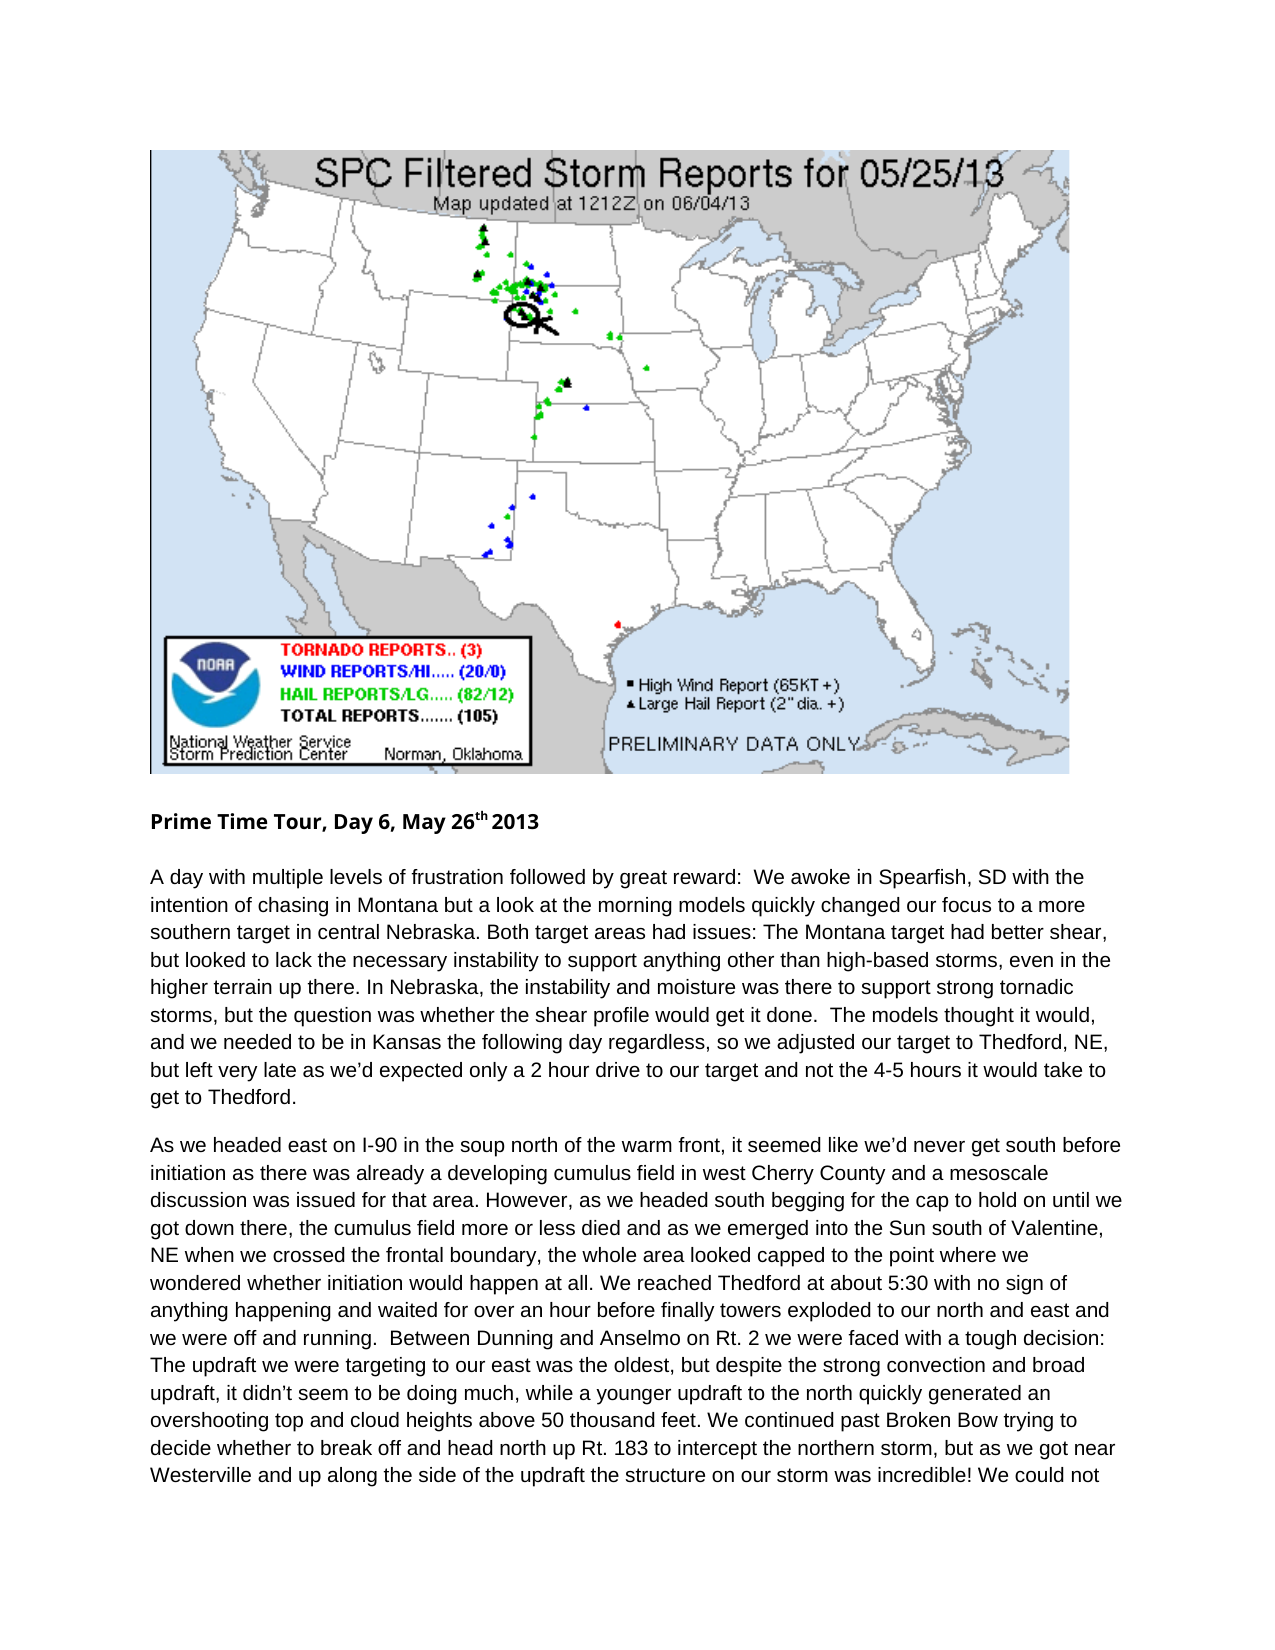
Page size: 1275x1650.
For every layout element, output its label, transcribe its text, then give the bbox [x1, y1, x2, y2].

text Prime Time Tour, Day 6, May 26th 2013 [150, 807, 1125, 836]
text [150, 1133, 1125, 1487]
text A day with multiple levels of frustration followed by great reward: We awoke in Spearfish, SD with the intention of chasing in Montana but a look at the morning models quickly changed our focus to a more southern target in central Nebraska. Both target areas had issues: The Montana target had better shear, but looked to lack the necessary instability to support anything other than high-based storms, even in the higher terrain up there. In Nebraska, the instability and moisture was there to support strong tornadic storms, but the question was whether the shear profile would get it done. The models thought it would, and we needed to be in Kansas the following day regardless, so we adjusted our target to Thedford, NE, but left very late as we’d expected only a 2 hour drive to our target and not the 4-5 hours it would take to get to Thedford. [150, 865, 1125, 1109]
picture [150, 150, 1070, 774]
